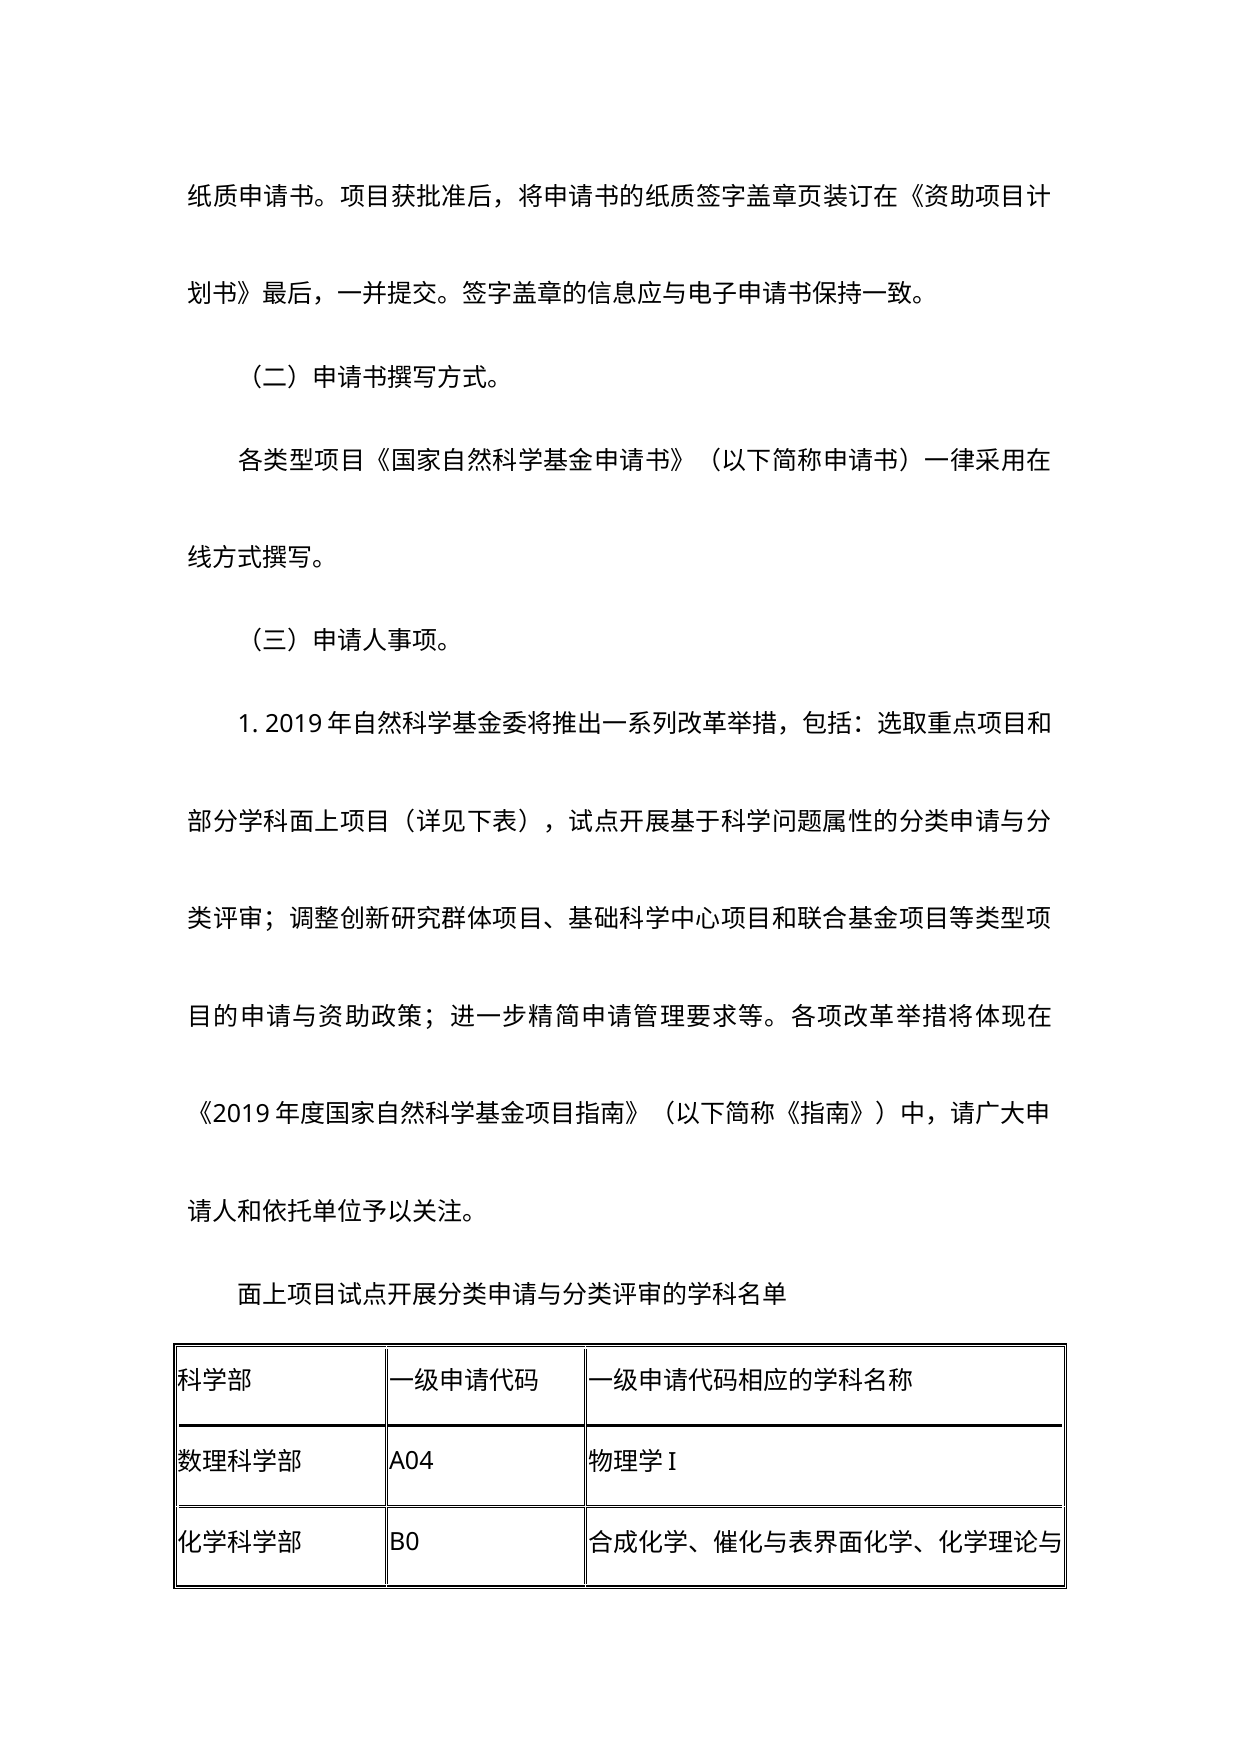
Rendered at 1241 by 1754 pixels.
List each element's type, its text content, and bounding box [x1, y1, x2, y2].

table_header 一级申请代码 [387, 1347, 586, 1424]
table_cell 化学科学部 [175, 1505, 387, 1585]
text 面上项目试点开展分类申请与分类评审的学科名单 [187, 1260, 1053, 1325]
text （二）申请书撰写方式。 [187, 343, 1053, 408]
table_cell 物理学I [587, 1424, 1064, 1505]
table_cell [586, 1505, 1065, 1585]
table_header 一级申请代码相应的学科名称 [586, 1347, 1064, 1424]
table_cell A04 [388, 1427, 584, 1505]
table_cell 数理科学部 [177, 1424, 385, 1505]
text 1. 2019年自然科学基金委将推出一系列改革举措，包括：选取重点项目和部分学科面上项目（详见下表），试点开展基于科学问题属性的分类申请与分类评审；调整创新研究群体项目、基础科学中心项目和联合基金项目等类型项目的申请与资助政策；进一步精简申请管理要求等。各项改革举措将体现在《2019年度国家自然科学基金项目指南》（以下简称《指南》）中，请广大申请人和依托单位予以关注。 [187, 689, 1053, 1242]
text 各类型项目《国家自然科学基金申请书》（以下简称申请书）一律采用在线方式撰写。 [187, 426, 1053, 588]
text （三）申请人事项。 [187, 606, 1053, 671]
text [187, 162, 1053, 324]
table_header 科学部 [177, 1347, 387, 1424]
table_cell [387, 1508, 586, 1585]
